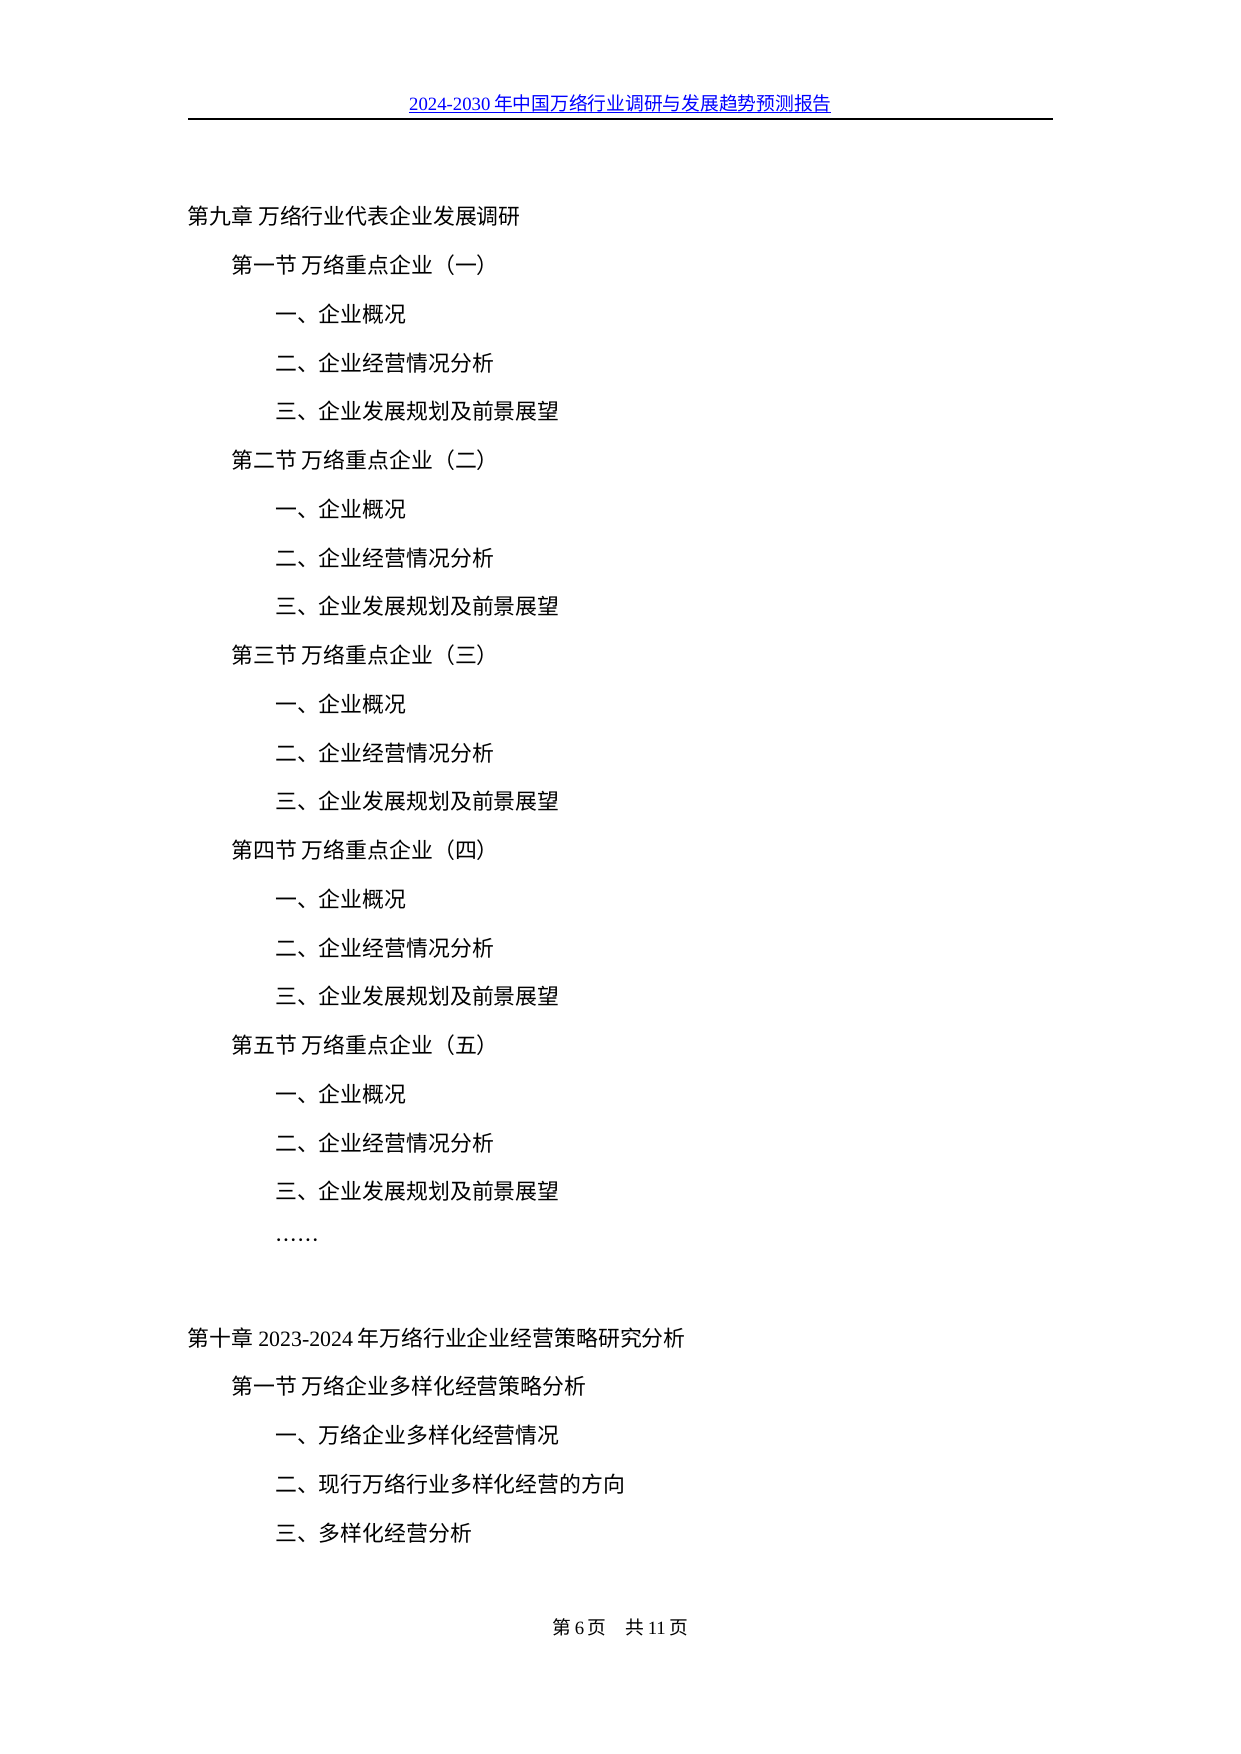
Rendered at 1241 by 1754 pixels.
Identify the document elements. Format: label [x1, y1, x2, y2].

text [187, 150, 1053, 1548]
